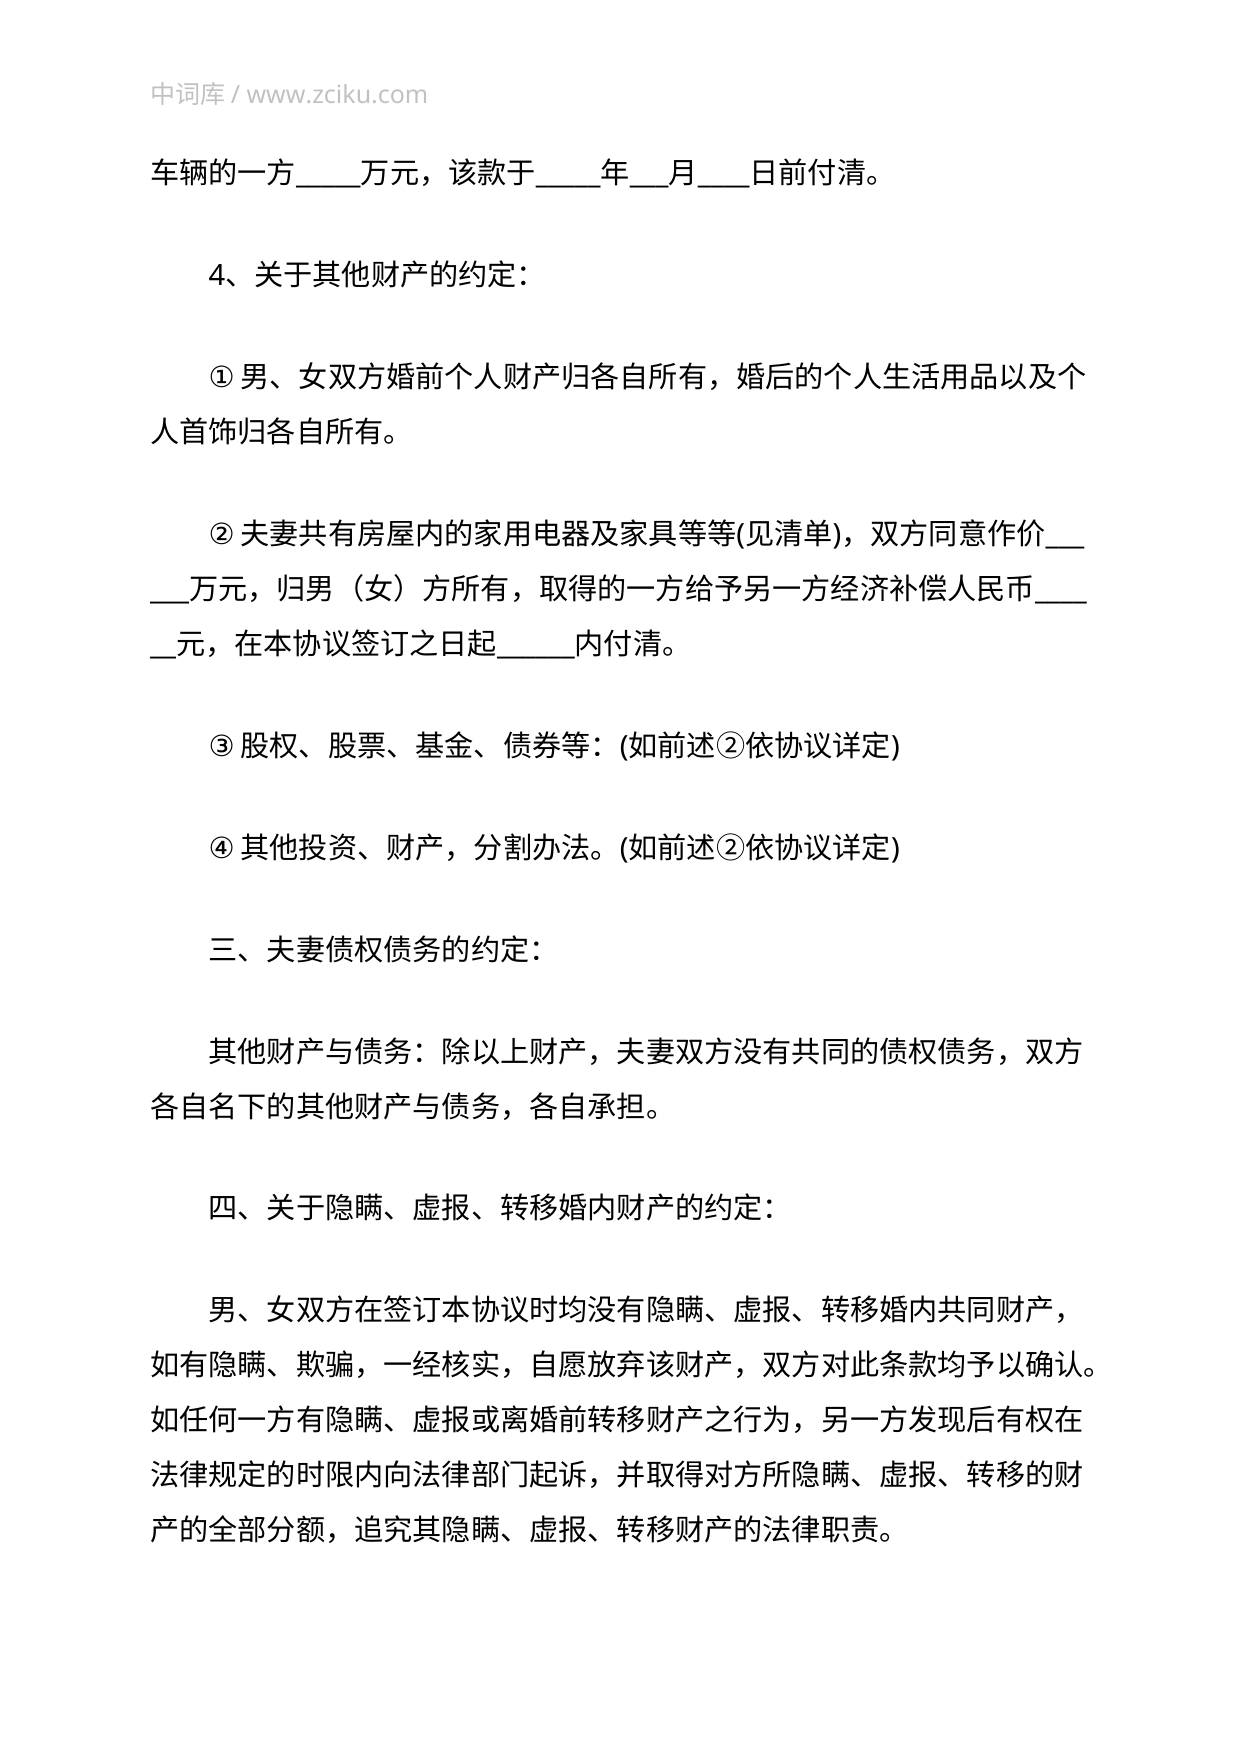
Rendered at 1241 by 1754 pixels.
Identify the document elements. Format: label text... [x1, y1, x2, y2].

text 其他财产与债务：除以上财产，夫妻双方没有共同的债权债务，双方各自名下的其他财产与债务，各自承担。 [150, 1028, 1090, 1126]
text ①男、女双方婚前个人财产归各自所有，婚后的个人生活用品以及个人首饰归各自所有。 [150, 354, 1090, 451]
text 4、关于其他财产的约定： [150, 252, 1090, 294]
text 男、女双方在签订本协议时均没有隐瞒、虚报、转移婚内共同财产，如有隐瞒、欺骗，一经核实，自愿放弃该财产，双方对此条款均予以确认。如任何一方有隐瞒、虚报或离婚前转移财产之行为，另一方发现后有权在法律规定的时限内向法律部门起诉，并取得对方所隐瞒、虚报、转移的财产的全部分额，追究其隐瞒、虚报、转移财产的法律职责。 [150, 1287, 1090, 1549]
text ③股权、股票、基金、债券等：(如前述②依协议详定) [150, 723, 1090, 765]
text ④其他投资、财产，分割办法。(如前述②依协议详定) [150, 825, 1090, 867]
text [150, 150, 1090, 192]
text 三、夫妻债权债务的约定： [150, 927, 1090, 969]
text ②夫妻共有房屋内的家用电器及家具等等(见清单)，双方同意作价______万元，归男（女）方所有，取得的一方给予另一方经济补偿人民币______元，在本协议签订之日起______内付清。 [150, 511, 1090, 663]
text 四、关于隐瞒、虚报、转移婚内财产的约定： [150, 1185, 1090, 1227]
